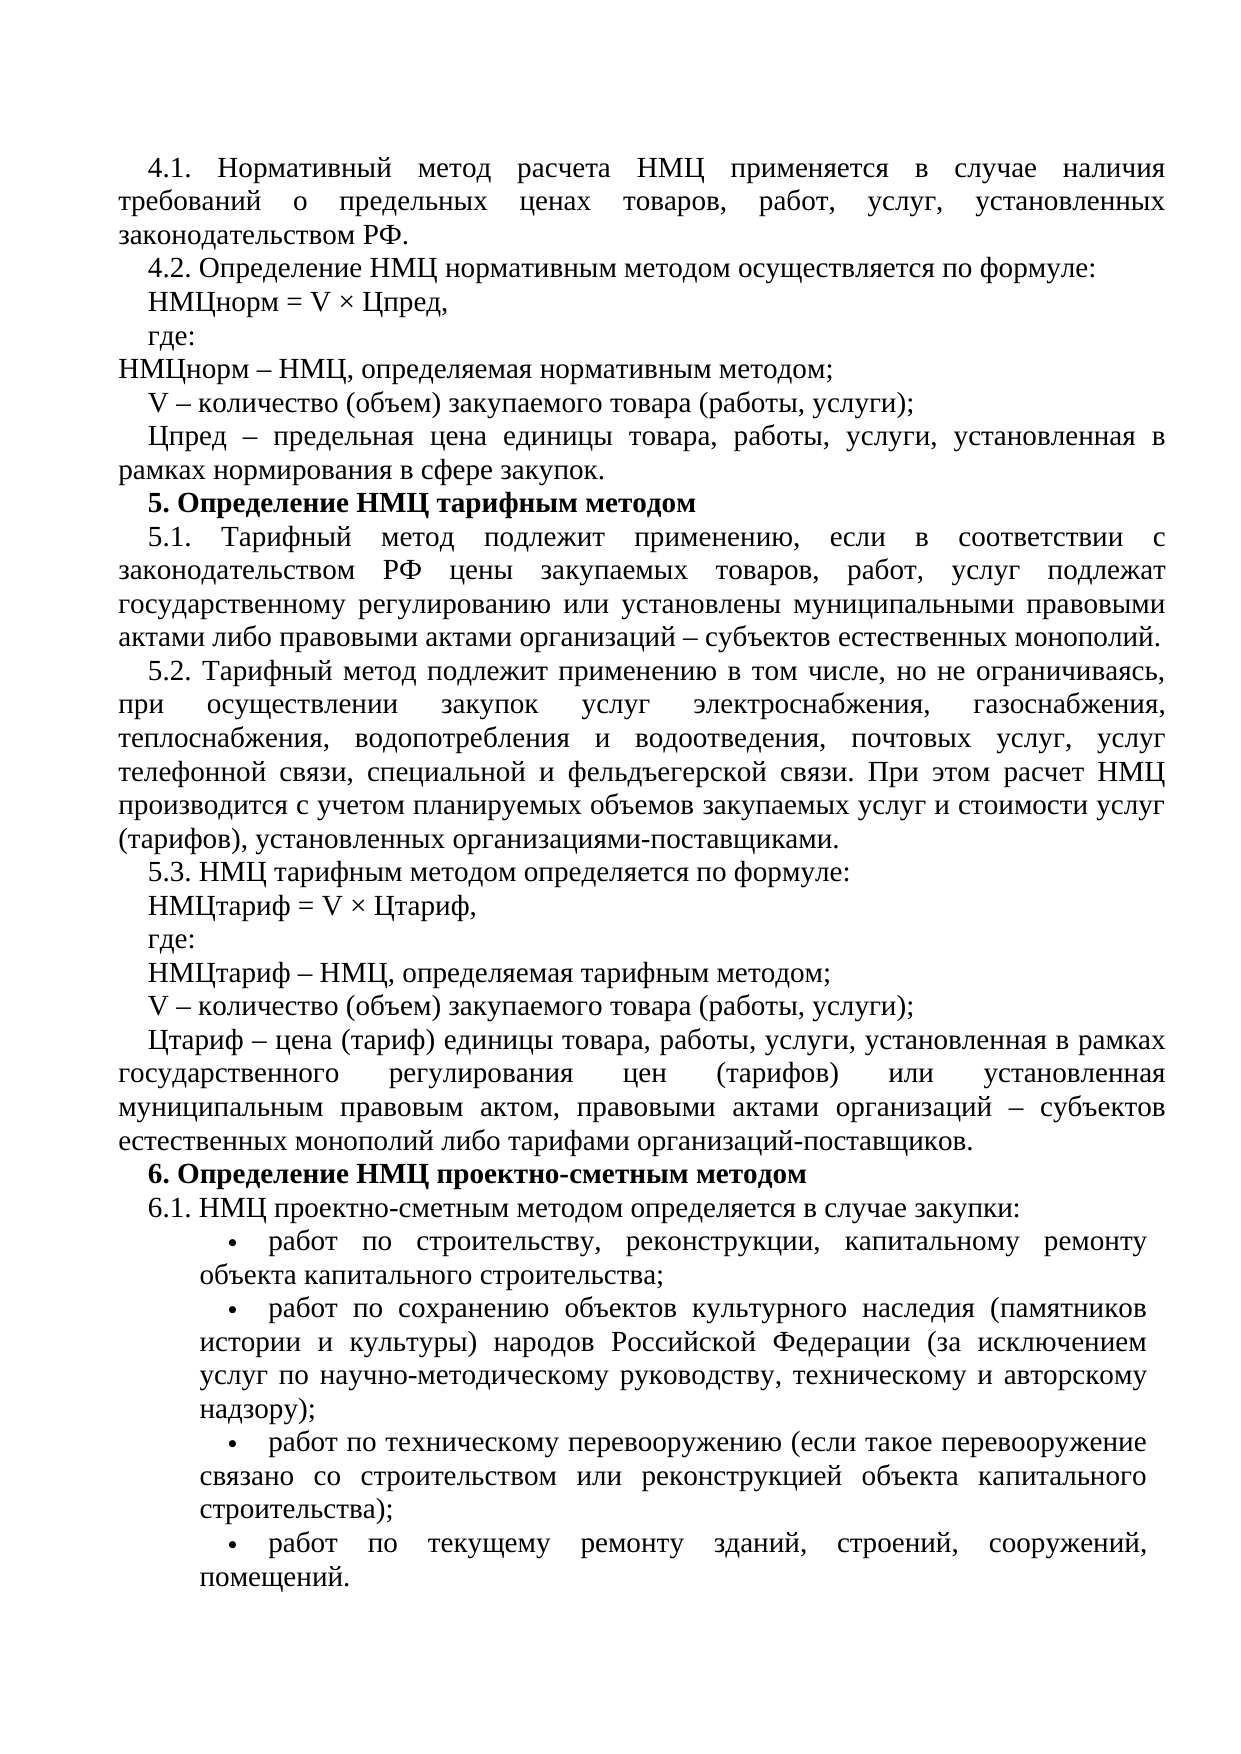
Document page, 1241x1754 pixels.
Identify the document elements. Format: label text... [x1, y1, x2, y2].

text 5.1. Тарифный метод подлежит применению, если в соответствии с законодательством РФ цены закупаемых товаров, работ, услуг подлежат государственному регулированию или установлены муниципальными правовыми актами либо правовыми актами организаций – субъектов естественных монополий. [118, 519, 1166, 653]
list работ по текущему ремонту зданий, строений, сооружений, помещений. [199, 1525, 1148, 1592]
text где: [118, 921, 1166, 955]
text НМЦтариф – НМЦ, определяемая тарифным методом; [118, 955, 1166, 988]
text 6. Определение НМЦ проектно-сметным методом [118, 1156, 1166, 1190]
text 4.1. Нормативный метод расчета НМЦ применяется в случае наличия требований о предельных ценах товаров, работ, услуг, установленных законодательством РФ. [118, 150, 1166, 251]
list работ по сохранению объектов культурного наследия (памятников истории и культуры) народов Российской Федерации (за исключением услуг по научно-методическому руководству, техническому и авторскому надзору); [199, 1290, 1148, 1424]
text V – количество (объем) закупаемого товара (работы, услуги); [118, 988, 1166, 1022]
list работ по техническому перевооружению (если такое перевооружение связано со строительством или реконструкцией объекта капитального строительства); [199, 1424, 1148, 1525]
text 5.2. Тарифный метод подлежит применению в том числе, но не ограничиваясь, при осуществлении закупок услуг электроснабжения, газоснабжения, теплоснабжения, водопотребления и водоотведения, почтовых услуг, услуг телефонной связи, специальной и фельдъегерской связи. При этом расчет НМЦ производится с учетом планируемых объемов закупаемых услуг и стоимости услуг (тарифов), установленных организациями-поставщиками. [118, 653, 1166, 854]
text 6.1. НМЦ проектно-сметным методом определяется в случае закупки: [118, 1190, 1166, 1223]
text где: НМЦнорм – НМЦ, определяемая нормативным методом; [118, 318, 1166, 385]
text НМЦнорм = V × Цпред, [118, 284, 1166, 318]
text V – количество (объем) закупаемого товара (работы, услуги); [118, 385, 1166, 418]
text НМЦтариф = V × Цтариф, [118, 888, 1166, 921]
list работ по строительству, реконструкции, капитальному ремонту объекта капитального строительства; [199, 1223, 1148, 1290]
text 5.3. НМЦ тарифным методом определяется по формуле: [118, 854, 1166, 888]
text Цпред – предельная цена единицы товара, работы, услуги, установленная в рамках нормирования в сфере закупок. [118, 418, 1166, 485]
text 5. Определение НМЦ тарифным методом [118, 485, 1166, 519]
text Цтариф – цена (тариф) единицы товара, работы, услуги, установленная в рамках государственного регулирования цен (тарифов) или установленная муниципальным правовым актом, правовыми актами организаций – субъектов естественных монополий либо тарифами организаций-поставщиков. [118, 1022, 1166, 1156]
text 4.2. Определение НМЦ нормативным методом осуществляется по формуле: [118, 251, 1166, 284]
